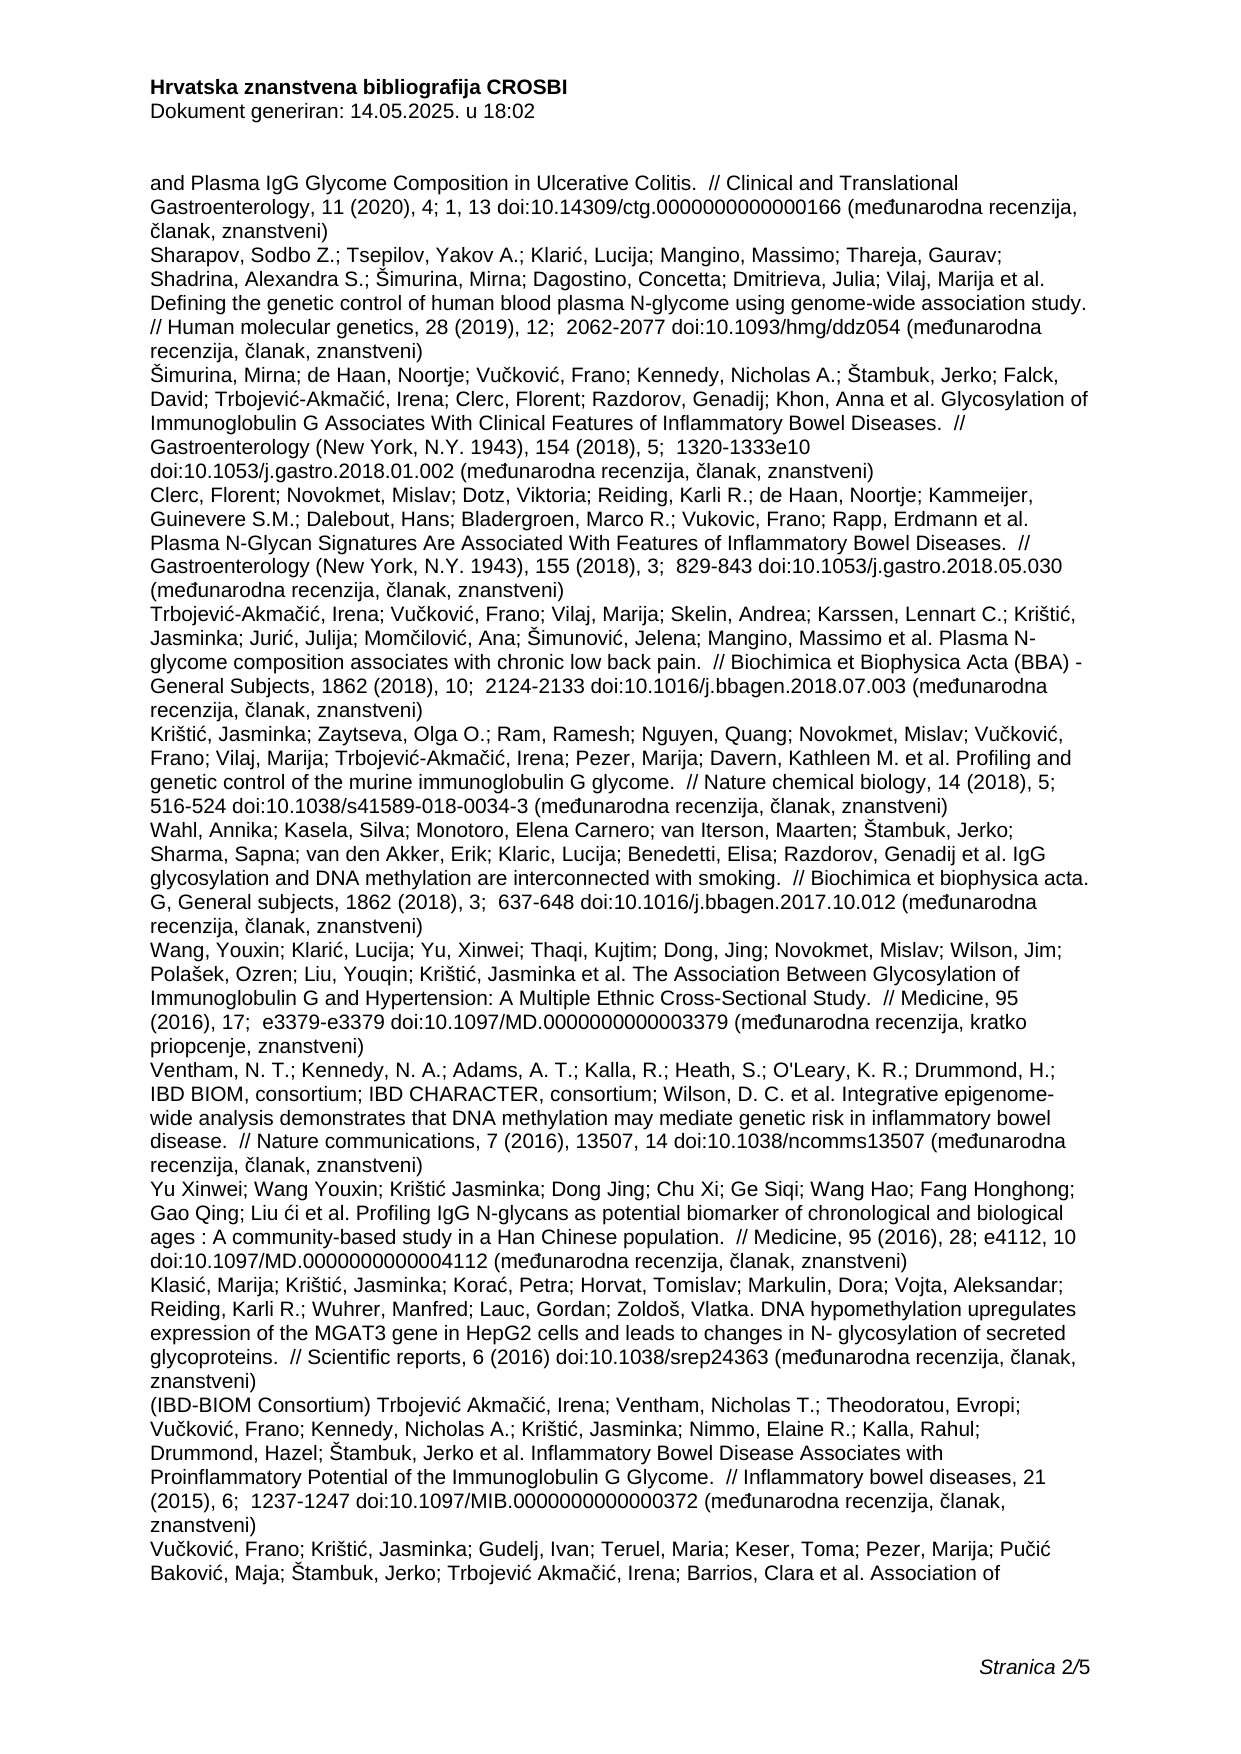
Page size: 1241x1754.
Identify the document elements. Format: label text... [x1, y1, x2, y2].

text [150, 171, 1090, 243]
text Klasić, Marija; Krištić, Jasminka; Korać, Petra; Horvat, Tomislav; Markulin, Dora; Vojta, Aleksandar; Reiding, Karli R.; Wuhrer, Manfred; Lauc, Gordan; Zoldoš, Vlatka. [150, 1273, 1090, 1393]
text Yu Xinwei; Wang Youxin; Krištić Jasminka; Dong Jing; Chu Xi; Ge Siqi; Wang Hao; Fang Honghong; Gao Qing; Liu ći et al. [150, 1177, 1090, 1273]
text Šimurina, Mirna; de Haan, Noortje; Vučković, Frano; Kennedy, Nicholas A.; Štambuk, Jerko; Falck, David; Trbojević-Akmačić, Irena; Clerc, Florent; Razdorov, Genadij; Khon, Anna et al. [150, 363, 1090, 482]
text Wahl, Annika; Kasela, Silva; Monotoro, Elena Carnero; van Iterson, Maarten; Štambuk, Jerko; Sharma, Sapna; van den Akker, Erik; Klaric, Lucija; Benedetti, Elisa; Razdorov, Genadij et al. [150, 818, 1090, 938]
text (IBD-BIOM Consortium) Trbojević Akmačić, Irena; Ventham, Nicholas T.; Theodoratou, Evropi; Vučković, Frano; Kennedy, Nicholas A.; Krištić, Jasminka; Nimmo, Elaine R.; Kalla, Rahul; Drummond, Hazel; Štambuk, Jerko et al. [150, 1393, 1090, 1537]
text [150, 1537, 1090, 1584]
text Trbojević-Akmačić, Irena; Vučković, Frano; Vilaj, Marija; Skelin, Andrea; Karssen, Lennart C.; Krištić, Jasminka; Jurić, Julija; Momčilović, Ana; Šimunović, Jelena; Mangino, Massimo et al. [150, 602, 1090, 722]
text Ventham, N. T.; Kennedy, N. A.; Adams, A. T.; Kalla, R.; Heath, S.; O'Leary, K. R.; Drummond, H.; IBD BIOM, consortium; IBD CHARACTER, consortium; Wilson, D. C. et al. [150, 1057, 1090, 1177]
text Krištić, Jasminka; Zaytseva, Olga O.; Ram, Ramesh; Nguyen, Quang; Novokmet, Mislav; Vučković, Frano; Vilaj, Marija; Trbojević-Akmačić, Irena; Pezer, Marija; Davern, Kathleen M. et al. [150, 722, 1090, 818]
text Sharapov, Sodbo Z.; Tsepilov, Yakov A.; Klarić, Lucija; Mangino, Massimo; Thareja, Gaurav; Shadrina, Alexandra S.; Šimurina, Mirna; Dagostino, Concetta; Dmitrieva, Julia; Vilaj, Marija et al. [150, 243, 1090, 363]
text Clerc, Florent; Novokmet, Mislav; Dotz, Viktoria; Reiding, Karli R.; de Haan, Noortje; Kammeijer, Guinevere S.M.; Dalebout, Hans; Bladergroen, Marco R.; Vukovic, Frano; Rapp, Erdmann et al. [150, 482, 1090, 602]
text Wang, Youxin; Klarić, Lucija; Yu, Xinwei; Thaqi, Kujtim; Dong, Jing; Novokmet, Mislav; Wilson, Jim; Polašek, Ozren; Liu, Youqin; Krištić, Jasminka et al. [150, 938, 1090, 1057]
